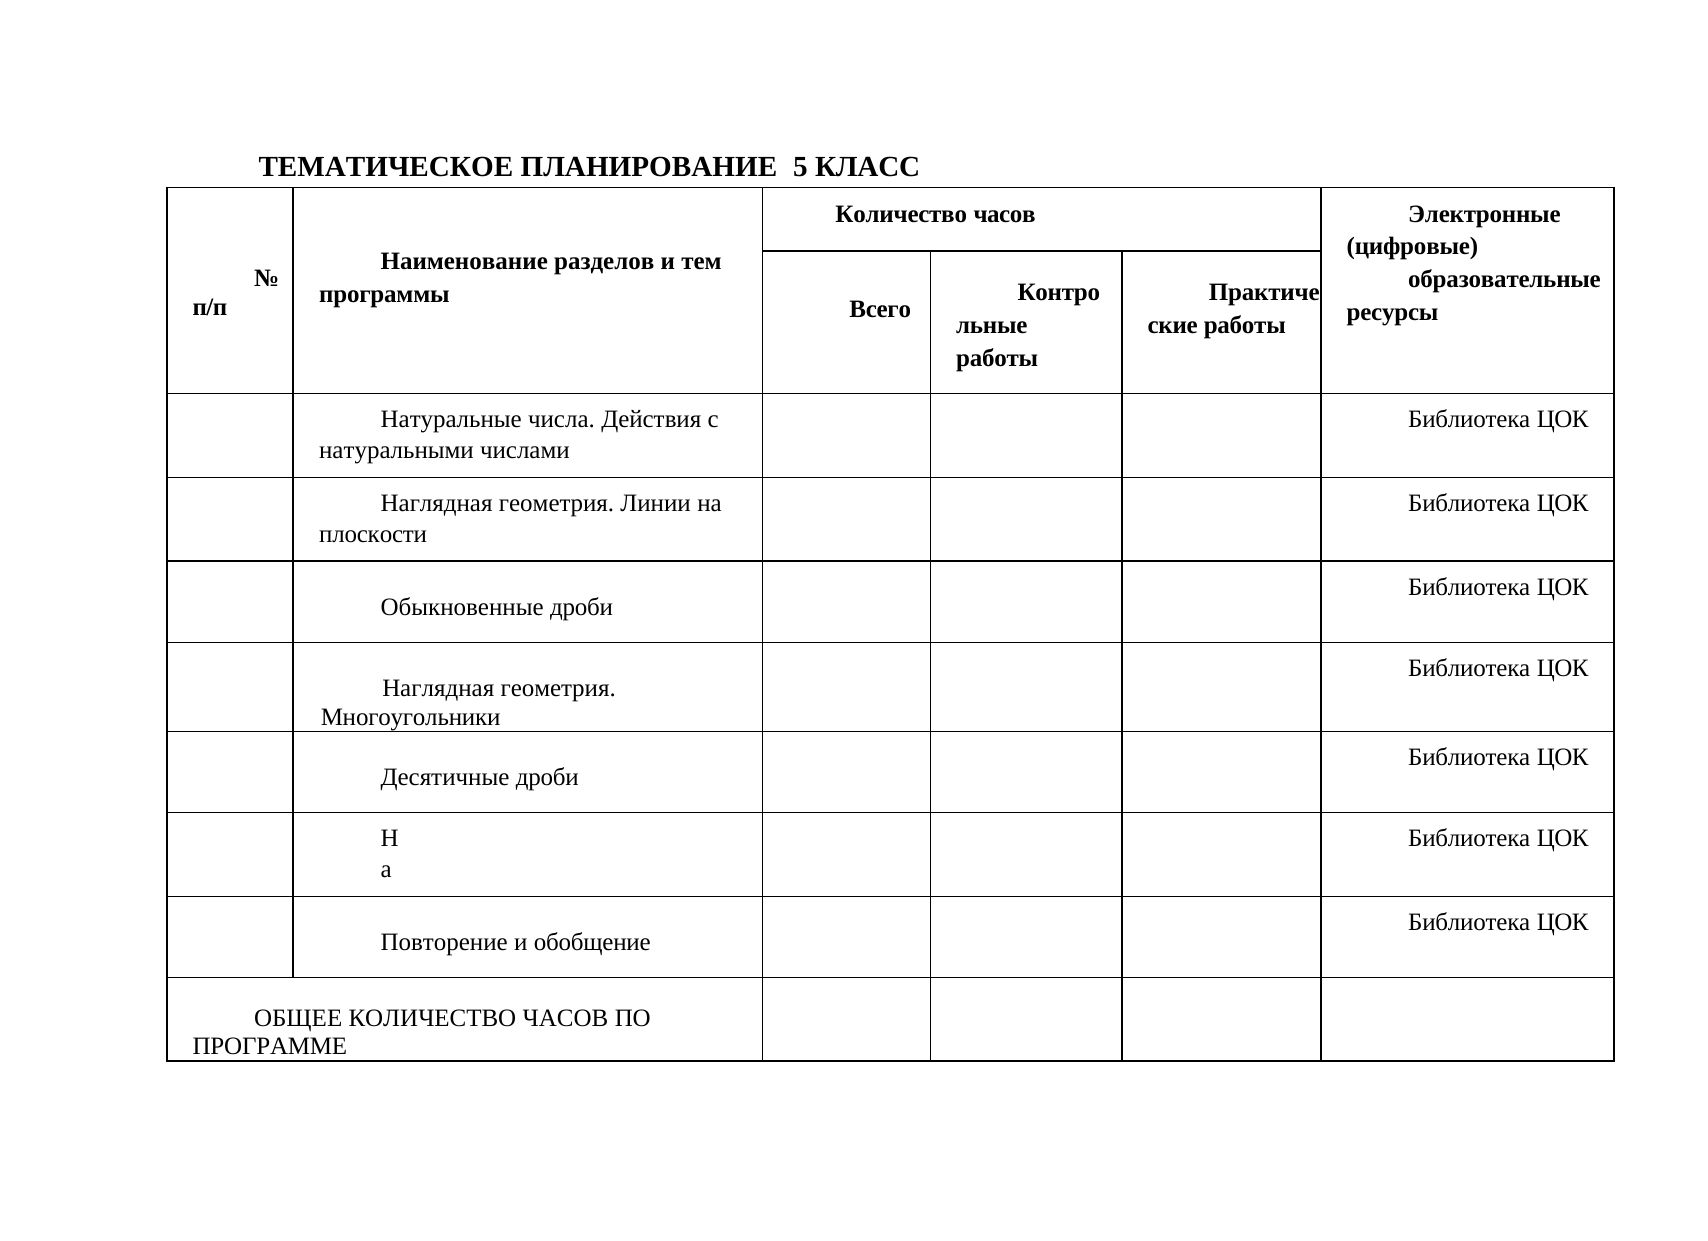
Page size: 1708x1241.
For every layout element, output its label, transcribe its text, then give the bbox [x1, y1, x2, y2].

table_cell Наглядная геометрия. Многоугольники [294, 643, 762, 731]
table_cell [1123, 978, 1320, 1060]
table_cell Библиотека ЦОК [1322, 897, 1613, 976]
table_cell [1123, 478, 1320, 560]
table_cell [931, 897, 1121, 976]
table_cell [763, 978, 930, 1060]
table_cell [168, 394, 292, 477]
table_cell Библиотека ЦОК [1322, 732, 1613, 812]
table_cell [168, 643, 292, 731]
table_cell [1123, 643, 1320, 731]
table_cell [1123, 562, 1320, 642]
table_cell Повторение и обобщение [294, 897, 762, 976]
table_cell Библиотека ЦОК [1322, 813, 1613, 896]
table_cell [168, 813, 292, 896]
table_header Наименование разделов и тем программы [294, 188, 762, 393]
text ТЕМАТИЧЕСКОЕ ПЛАНИРОВАНИЕ 5 КЛАСС [197, 149, 1633, 183]
table_cell Библиотека ЦОК [1322, 643, 1613, 731]
table_cell Десятичные дроби [294, 732, 762, 812]
table_cell Библиотека ЦОК [1322, 562, 1613, 642]
table_cell [168, 562, 292, 642]
table_cell Обыкновенные дроби [294, 562, 762, 642]
table_cell Библиотека ЦОК [1322, 478, 1613, 560]
table_header Количество часов [763, 188, 1320, 250]
table_cell [763, 478, 930, 560]
table_cell [763, 394, 930, 477]
table_header № п/п [168, 188, 292, 393]
table_cell [168, 732, 292, 812]
table_cell [763, 562, 930, 642]
table_cell [763, 732, 930, 812]
table_cell Всего [763, 252, 930, 393]
table_cell [763, 643, 930, 731]
table_cell Натуральные числа. Действия с натуральными числами [294, 394, 762, 477]
table_cell [168, 478, 292, 560]
table_cell [931, 643, 1121, 731]
table_cell [931, 978, 1121, 1060]
table_cell Н а [294, 813, 762, 896]
table_cell [931, 562, 1121, 642]
table_cell [1123, 897, 1320, 976]
table_cell [1123, 732, 1320, 812]
table_cell Библиотека ЦОК [1322, 394, 1613, 477]
table_cell [931, 394, 1121, 477]
table_cell [1123, 394, 1320, 477]
table_cell [931, 732, 1121, 812]
table_cell [931, 478, 1121, 560]
table_cell [931, 813, 1121, 896]
table_cell [763, 813, 930, 896]
table_cell Контрольные работы [931, 252, 1121, 393]
table_cell Практические работы [1123, 252, 1320, 393]
table_cell [168, 897, 292, 976]
table_cell ОБЩЕЕ КОЛИЧЕСТВО ЧАСОВ ПО ПРОГРАММЕ [168, 978, 762, 1060]
table_cell [1123, 813, 1320, 896]
table_cell [1322, 978, 1613, 1060]
table_cell Наглядная геометрия. Линии на плоскости [294, 478, 762, 560]
table_cell [763, 897, 930, 976]
table_header Электронные (цифровые) образовательные ресурсы [1322, 188, 1613, 393]
